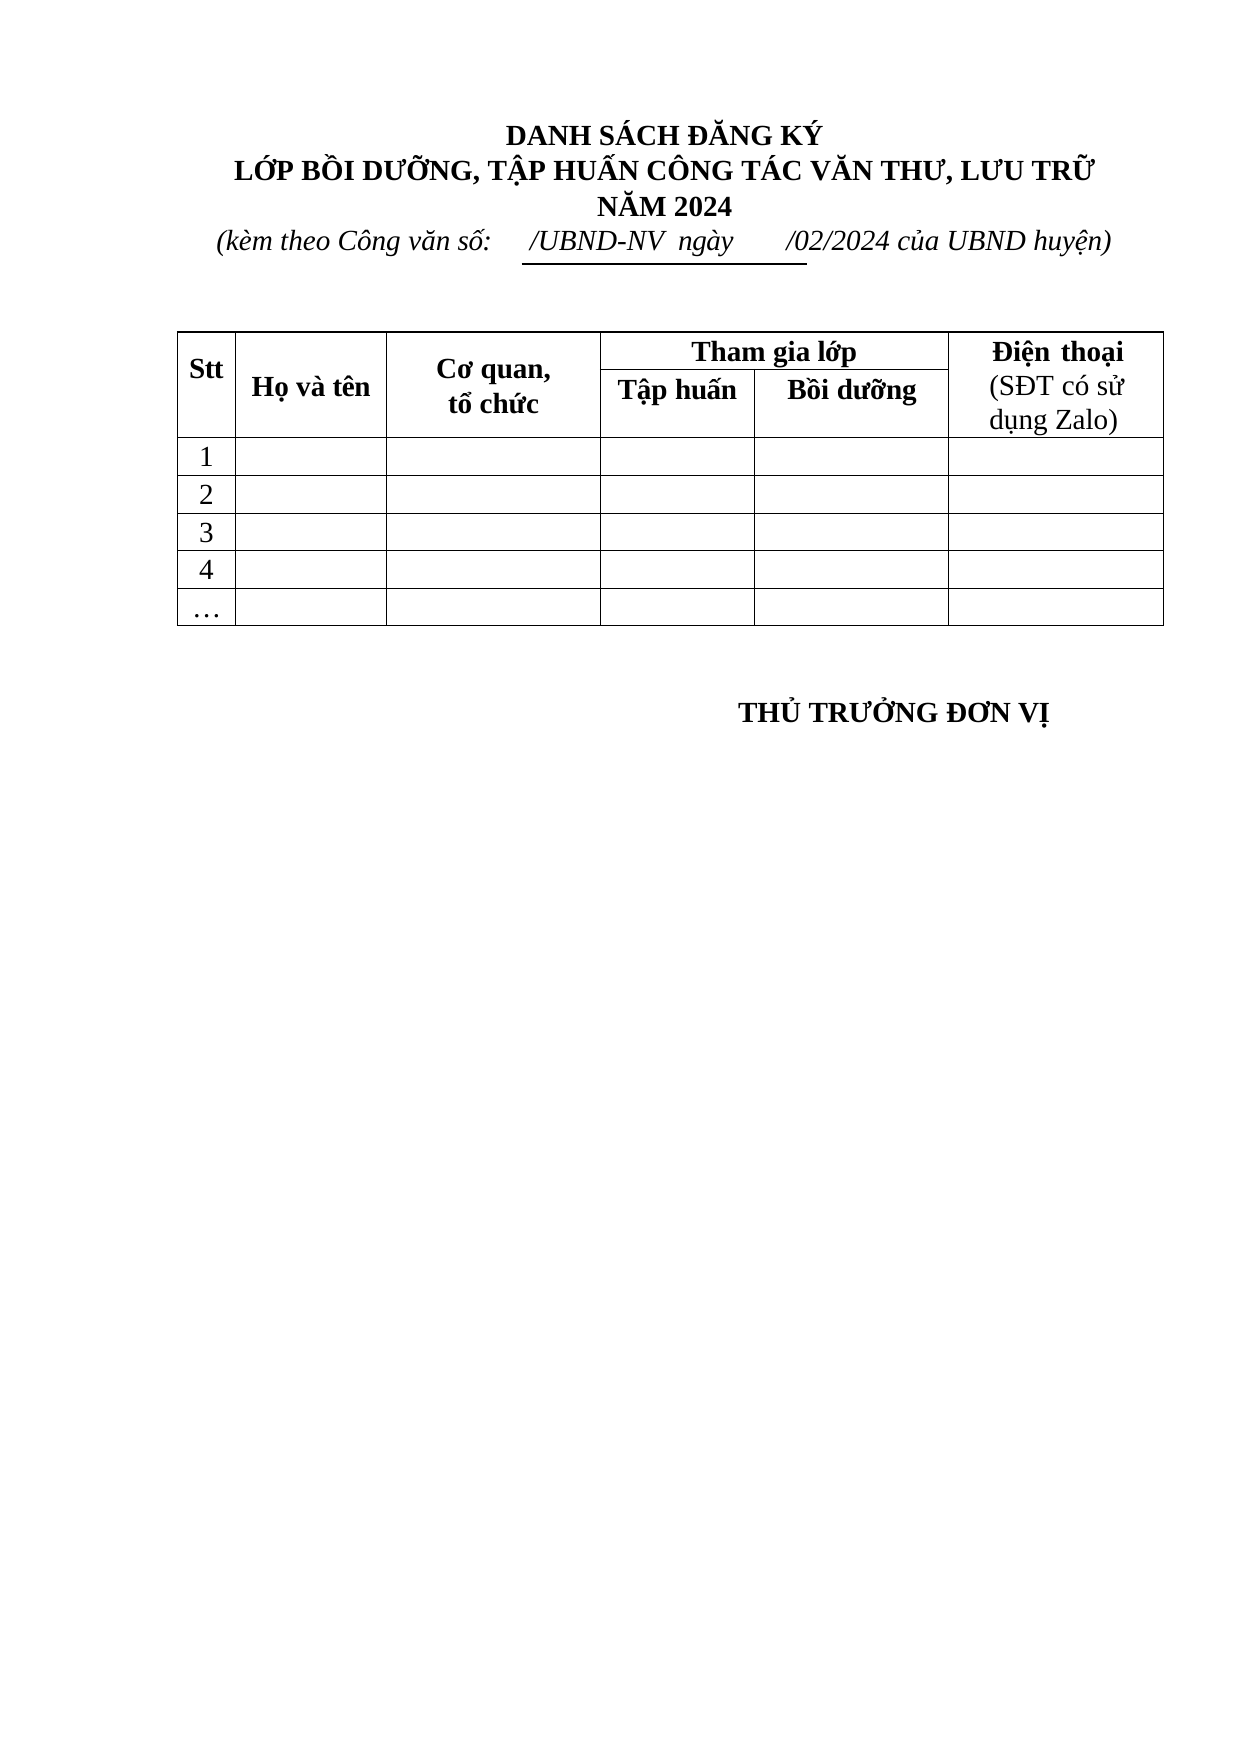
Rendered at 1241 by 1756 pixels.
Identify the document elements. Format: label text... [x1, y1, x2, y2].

text LỚP BỒI DƯỠNG, TẬP HUẤN CÔNG TÁC VĂN THƯ, LƯU TRỮ NĂM 2024 [204, 153, 1125, 222]
table_header Tham gia lớp [601, 333, 948, 369]
table_header Stt [178, 333, 235, 437]
table_cell [949, 514, 1163, 550]
table_cell 1 [178, 438, 235, 475]
table_cell [236, 476, 386, 512]
table_cell [236, 589, 386, 625]
table_cell 2 [178, 476, 235, 512]
table_cell [949, 438, 1163, 475]
table_cell [387, 438, 600, 475]
table_cell … [178, 589, 235, 625]
table_cell [387, 514, 600, 550]
table_cell Tập huấn [601, 370, 754, 437]
table_cell [755, 476, 948, 512]
table_header Điện thoại (SĐT có sử dụng Zalo) [949, 333, 1163, 437]
table_cell [949, 476, 1163, 512]
table_cell [601, 438, 754, 475]
table_cell Bồi dưỡng [755, 370, 948, 437]
table_cell [949, 551, 1163, 588]
table_header Họ và tên [236, 333, 386, 437]
table_cell [236, 551, 386, 588]
text (kèm theo Công văn số: /UBND-NV ngày /02/2024 của UBND huyện) [216, 224, 1176, 257]
table_cell [949, 589, 1163, 625]
table_cell [387, 589, 600, 625]
table_cell [387, 476, 600, 512]
table_header Cơ quan, tổ chức [387, 333, 600, 437]
table_cell [601, 476, 754, 512]
subtitle DANH SÁCH ĐĂNG KÝ [164, 118, 1165, 151]
table_cell [236, 438, 386, 475]
text THỦ TRƯỞNG ĐƠN VỊ [738, 696, 1176, 729]
table_cell [601, 551, 754, 588]
table_cell [755, 551, 948, 588]
table_cell 3 [178, 514, 235, 550]
table_cell [387, 551, 600, 588]
table_cell [601, 589, 754, 625]
table_cell [755, 589, 948, 625]
table_cell [755, 438, 948, 475]
table_cell [755, 514, 948, 550]
table_cell [236, 514, 386, 550]
table_cell [601, 514, 754, 550]
table_cell 4 [178, 551, 235, 588]
